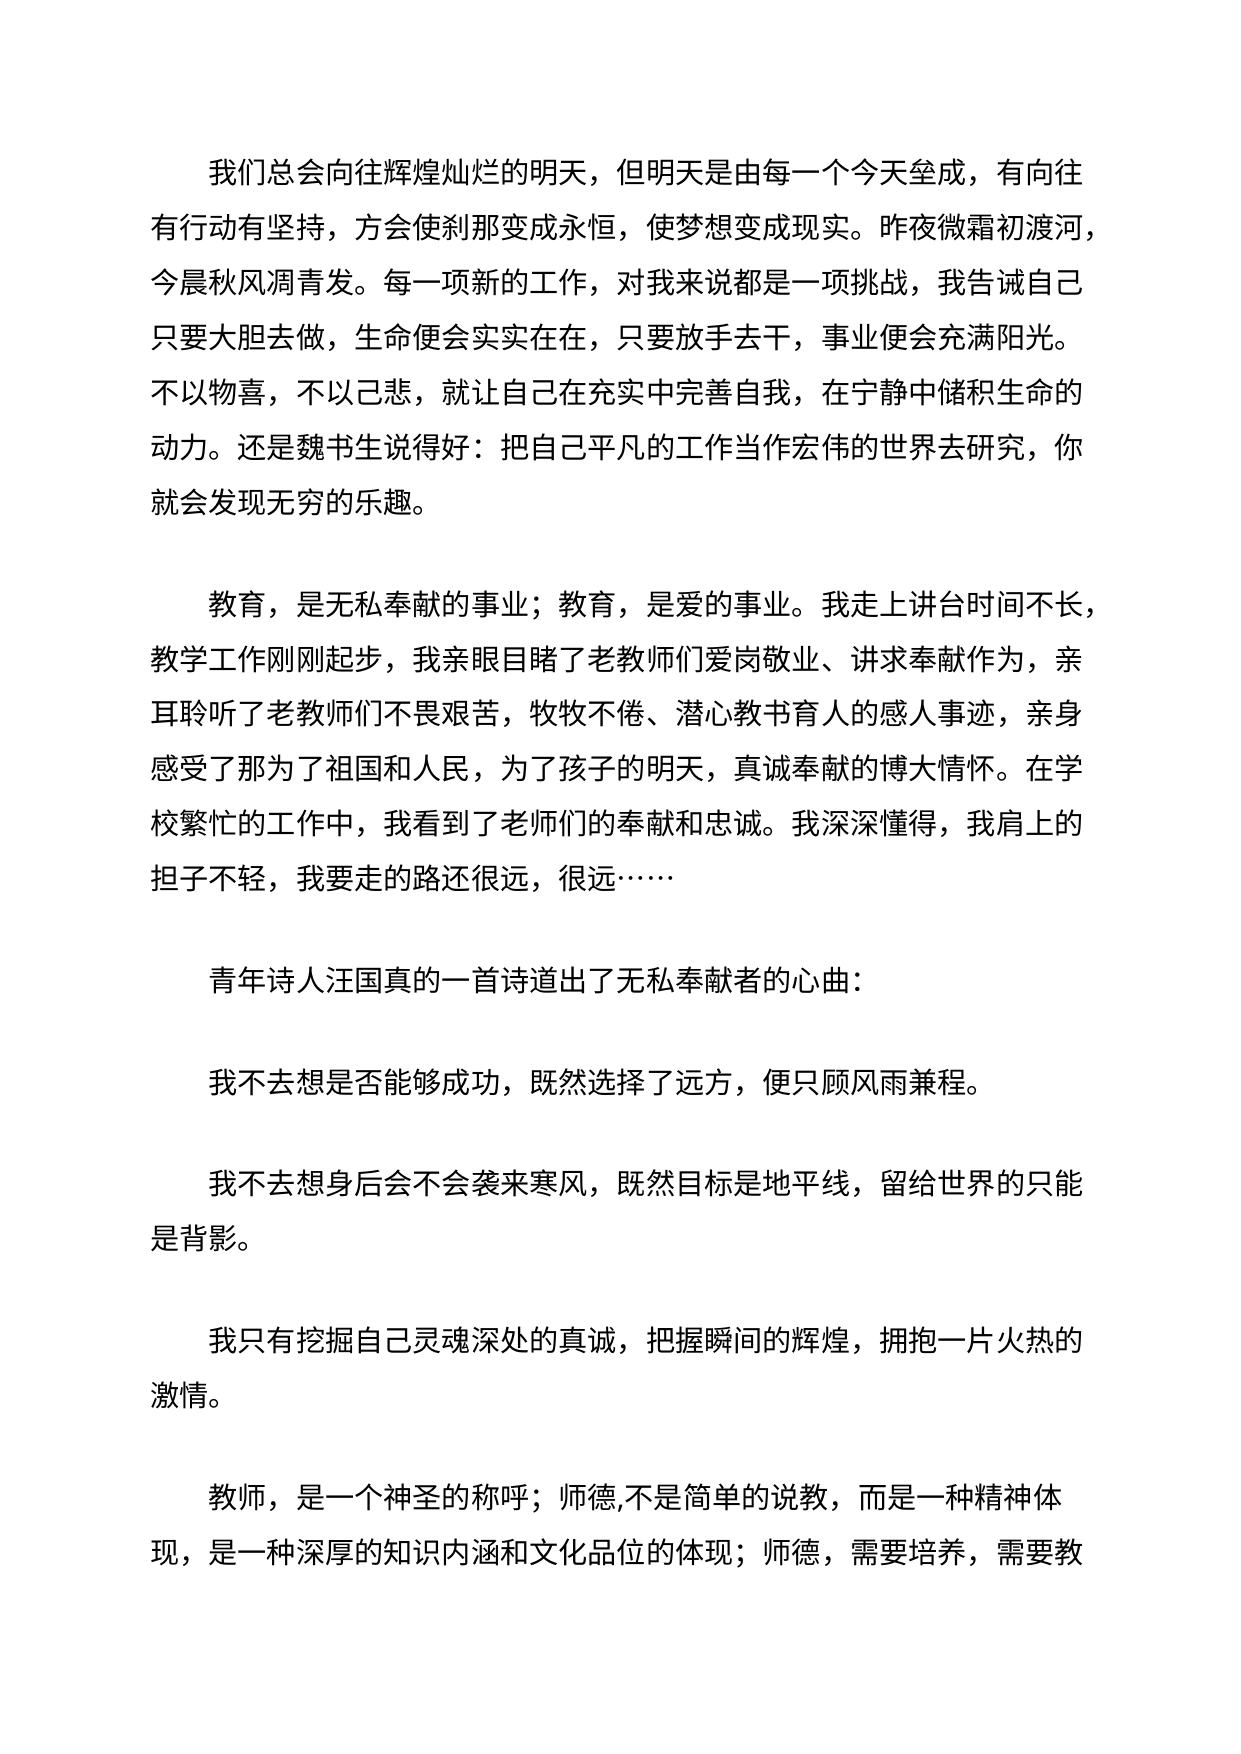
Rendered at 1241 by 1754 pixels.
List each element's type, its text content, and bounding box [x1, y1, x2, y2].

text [150, 1474, 1090, 1572]
text 我只有挖掘自己灵魂深处的真诚，把握瞬间的辉煌，拥抱一片火热的激情。 [150, 1318, 1090, 1415]
text 我们总会向往辉煌灿烂的明天，但明天是由每一个今天垒成，有向往有行动有坚持，方会使刹那变成永恒，使梦想变成现实。昨夜微霜初渡河，今晨秋风凋青发。每一项新的工作，对我来说都是一项挑战，我告诫自己只要大胆去做，生命便会实实在在，只要放手去干，事业便会充满阳光。不以物喜，不以己悲，就让自己在充实中完善自我，在宁静中储积生命的动力。还是魏书生说得好：把自己平凡的工作当作宏伟的世界去研究，你就会发现无穷的乐趣。 [150, 150, 1090, 522]
text 我不去想身后会不会袭来寒风，既然目标是地平线，留给世界的只能是背影。 [150, 1161, 1090, 1258]
text 教育，是无私奉献的事业；教育，是爱的事业。我走上讲台时间不长，教学工作刚刚起步，我亲眼目睹了老教师们爱岗敬业、讲求奉献作为，亲耳聆听了老教师们不畏艰苦，牧牧不倦、潜心教书育人的感人事迹，亲身感受了那为了祖国和人民，为了孩子的明天，真诚奉献的博大情怀。在学校繁忙的工作中，我看到了老师们的奉献和忠诚。我深深懂得，我肩上的担子不轻，我要走的路还很远，很远…… [150, 581, 1090, 898]
text 青年诗人汪国真的一首诗道出了无私奉献者的心曲： [150, 957, 1090, 1000]
text 我不去想是否能够成功，既然选择了远方，便只顾风雨兼程。 [150, 1059, 1090, 1101]
